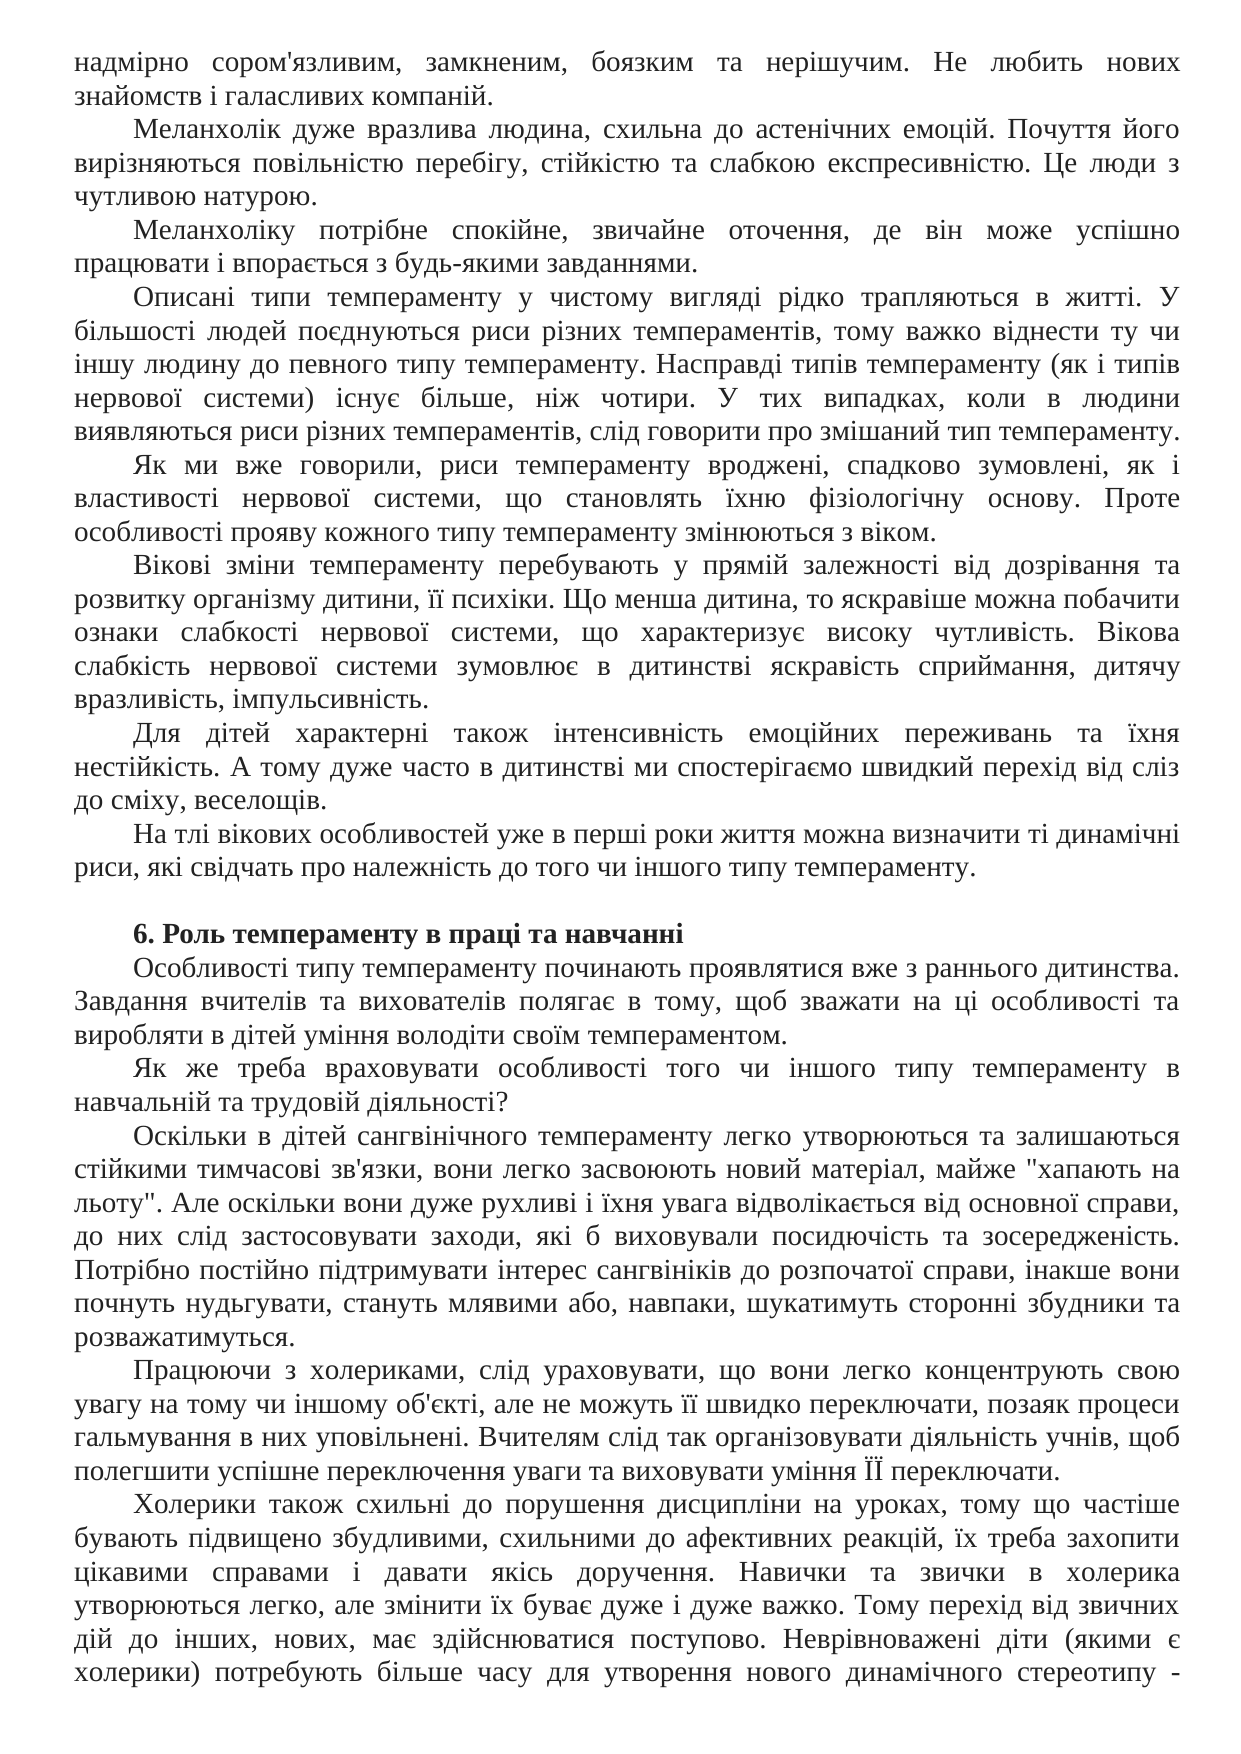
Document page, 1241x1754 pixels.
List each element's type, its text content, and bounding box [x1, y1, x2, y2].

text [74, 44, 1181, 111]
text Як же треба враховувати особливості того чи іншого типу темпераменту в навчальній та трудовій діяльності? [74, 1051, 1181, 1118]
text Описані типи темпераменту у чистому вигляді рідко трапляються в житті. У більшості людей поєднуються риси різних темпераментів, тому важко віднести ту чи іншу людину до певного типу темпераменту. Насправді типів темпераменту (як і типів нервової системи) існує більше, ніж чотири. У тих випадках, коли в людини виявляються риси різних темпераментів, слід говорити про змішаний тип темпераменту. [74, 279, 1181, 447]
text Як ми вже говорили, риси темпераменту вроджені, спадково зумовлені, як і властивості нервової системи, що становлять їхню фізіологічну основу. Проте особливості прояву кожного типу темпераменту змінюються з віком. [74, 447, 1181, 547]
text На тлі вікових особливостей уже в перші роки життя можна визначити ті динамічні риси, які свідчать про належність до того чи іншого типу темпераменту. [74, 816, 1181, 883]
text Меланхолік дуже вразлива людина, схильна до астенічних емоцій. Почуття його вирізняються повільністю перебігу, стійкістю та слабкою експресивністю. Це люди з чутливою натурою. [74, 111, 1181, 212]
text Оскільки в дітей сангвінічного темпераменту легко утворюються та залишаються стійкими тимчасові зв'язки, вони легко засвоюють новий матеріал, майже "хапають на льоту". Але оскільки вони дуже рухливі і їхня увага відволікається від основної справи, до них слід застосовувати заходи, які б виховували посидючість та зосередженість. Потрібно постійно підтримувати інтерес сангвініків до розпочатої справи, інакше вони почнуть нудьгувати, стануть млявими або, навпаки, шукатимуть сторонні збудники та розважатимуться. [74, 1118, 1181, 1352]
text Особливості типу темпераменту починають проявлятися вже з раннього дитинства. Завдання вчителів та вихователів полягає в тому, щоб зважати на ці особливості та виробляти в дітей уміння володіти своїм темпераментом. [74, 950, 1181, 1051]
subtitle 6. Роль темпераменту в праці та навчанні [74, 916, 1181, 950]
text Для дітей характерні також інтенсивність емоційних переживань та їхня нестійкість. А тому дуже часто в дитинстві ми спостерігаємо швидкий перехід від сліз до сміху, веселощів. [74, 715, 1181, 816]
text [74, 1487, 1181, 1688]
text Меланхоліку потрібне спокійне, звичайне оточення, де він може успішно працювати і впорається з будь-якими завданнями. [74, 212, 1181, 279]
text Працюючи з холериками, слід ураховувати, що вони легко концентрують свою увагу на тому чи іншому об'єкті, але не можуть її швидко переключати, позаяк процеси гальмування в них уповільнені. Вчителям слід так організовувати діяльність учнів, щоб полегшити успішне переключення уваги та виховувати уміння ЇЇ переключати. [74, 1352, 1181, 1487]
text Вікові зміни темпераменту перебувають у прямій залежності від дозрівання та розвитку організму дитини, її психіки. Що менша дитина, то яскравіше можна побачити ознаки слабкості нервової системи, що характеризує високу чутливість. Вікова слабкість нервової системи зумовлює в дитинстві яскравість сприймання, дитячу вразливість, імпульсивність. [74, 547, 1181, 715]
